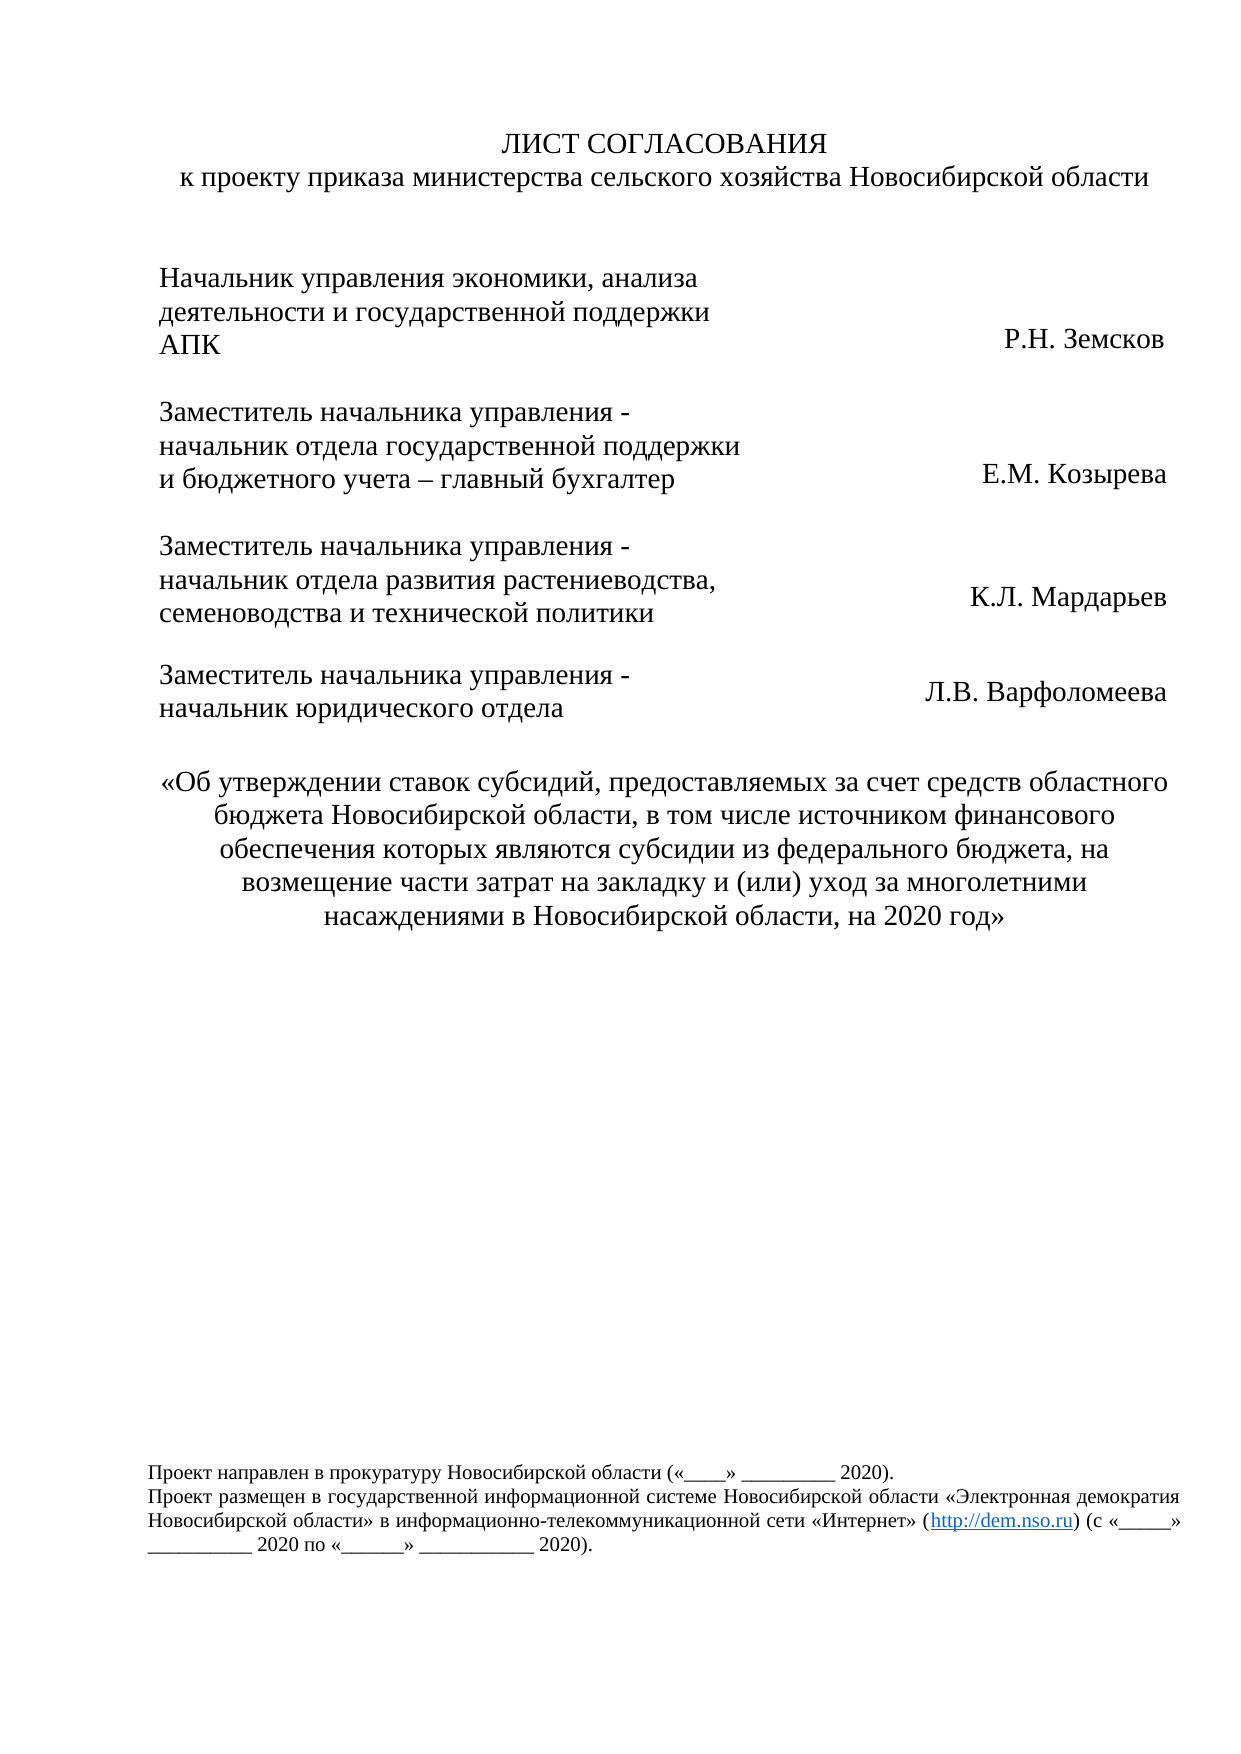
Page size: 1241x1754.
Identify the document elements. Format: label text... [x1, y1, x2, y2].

text ЛИСТ СОГЛАСОВАНИЯ [148, 126, 1181, 159]
text Проект направлен в прокуратуру Новосибирской области («____» _________ 2020). [148, 1460, 1181, 1484]
text Проект размещен в государственной информационной системе Новосибирской области «Электронная демократия Новосибирской области» в информационно-телекоммуникационной сети «Интернет» (http://dem.nso.ru) (с «_____» __________ 2020 по «______» ___________ 2020). [148, 1484, 1181, 1556]
text «Об утверждении ставок субсидий, предоставляемых за счет средств областного бюджета Новосибирской области, в том числе источником финансового обеспечения которых являются субсидии из федерального бюджета, на возмещение части затрат на закладку и (или) уход за многолетними насаждениями в Новосибирской области, на 2020 год» [148, 764, 1181, 931]
table_header Начальник управления экономики, анализа деятельности и государственной поддержки АПК Заместитель начальника управления - начальник отдела государственной поддержки и бюджетного учета – главный бухгалтер Заместитель начальника управления - начальник отдела развития растениеводства, семеноводства и технической политики Заместитель начальника управления - начальник юридического отдела [148, 193, 764, 764]
text к проекту приказа министерства сельского хозяйства Новосибирской области [148, 159, 1181, 193]
table_header Р.Н. Земсков Е.М. Козырева К.Л. Мардарьев Л.В. Варфоломеева [764, 193, 1178, 764]
